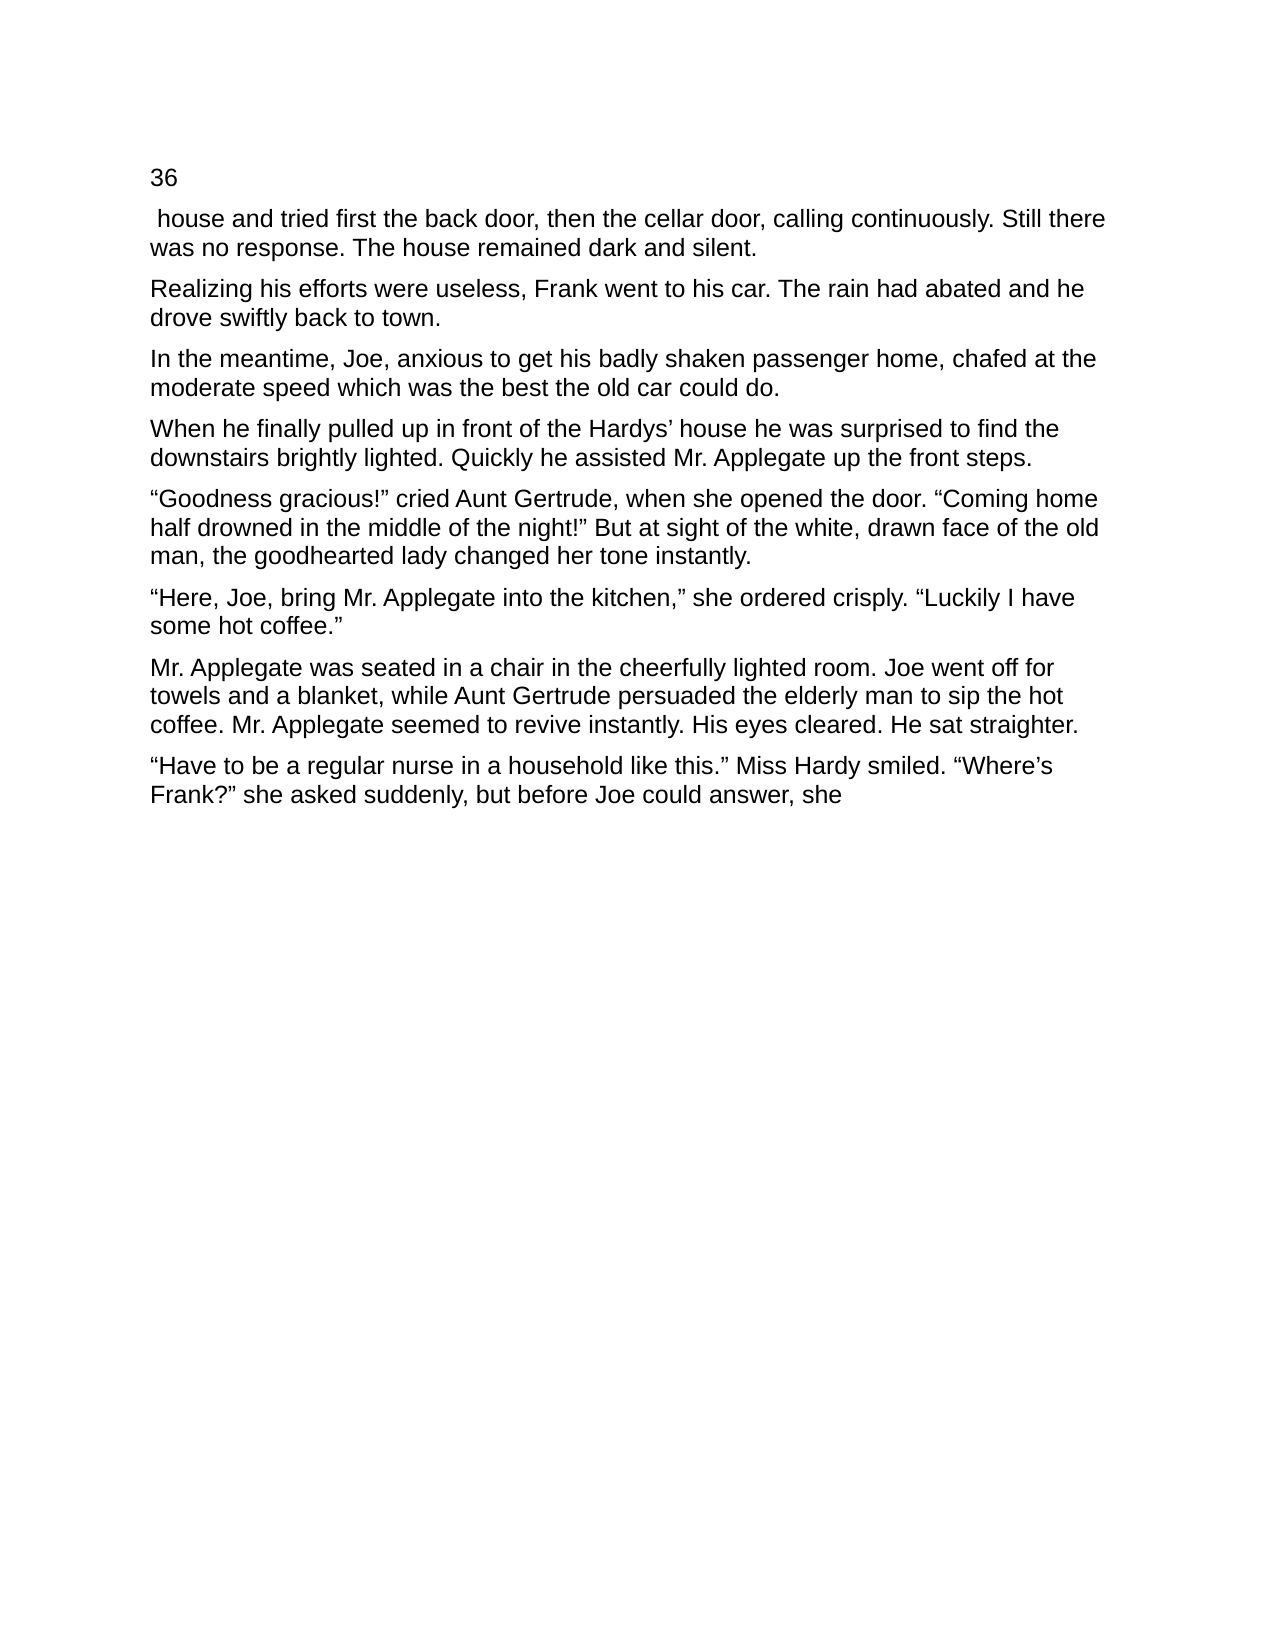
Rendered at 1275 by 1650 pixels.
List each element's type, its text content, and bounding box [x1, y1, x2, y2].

text Realizing his efforts were useless, Frank went to his car. The rain had abated and he drove swiftly back to town. [150, 274, 1125, 331]
text “Goodness gracious!” cried Aunt Gertrude, when she opened the door. “Coming home half drowned in the middle of the night!” But at sight of the white, drawn face of the old man, the goodhearted lady changed her tone instantly. [150, 484, 1125, 570]
text When he finally pulled up in front of the Hardys’ house he was surprised to find the downstairs brightly lighted. Quickly he assisted Mr. Applegate up the front steps. [150, 414, 1125, 471]
text “Have to be a regular nurse in a household like this.” Miss Hardy smiled. “Where’s Frank?” she asked suddenly, but before Joe could answer, she [150, 751, 1125, 809]
text In the meantime, Joe, anxious to get his badly shaken passenger home, chafed at the moderate speed which was the best the old car could do. [150, 344, 1125, 401]
text 36 [150, 162, 1125, 191]
text Mr. Applegate was seated in a chair in the cheerfully lighted room. Joe went off for towels and a blanket, while Aunt Gertrude persuaded the elderly man to sip the hot coffee. Mr. Applegate seemed to revive instantly. His eyes cleared. He sat straighter. [150, 652, 1125, 739]
text “Here, Joe, bring Mr. Applegate into the kitchen,” she ordered crisply. “Luckily I have some hot coffee.” [150, 582, 1125, 640]
text house and tried first the back door, then the cellar door, calling continuously. Still there was no response. The house remained dark and silent. [150, 204, 1125, 261]
